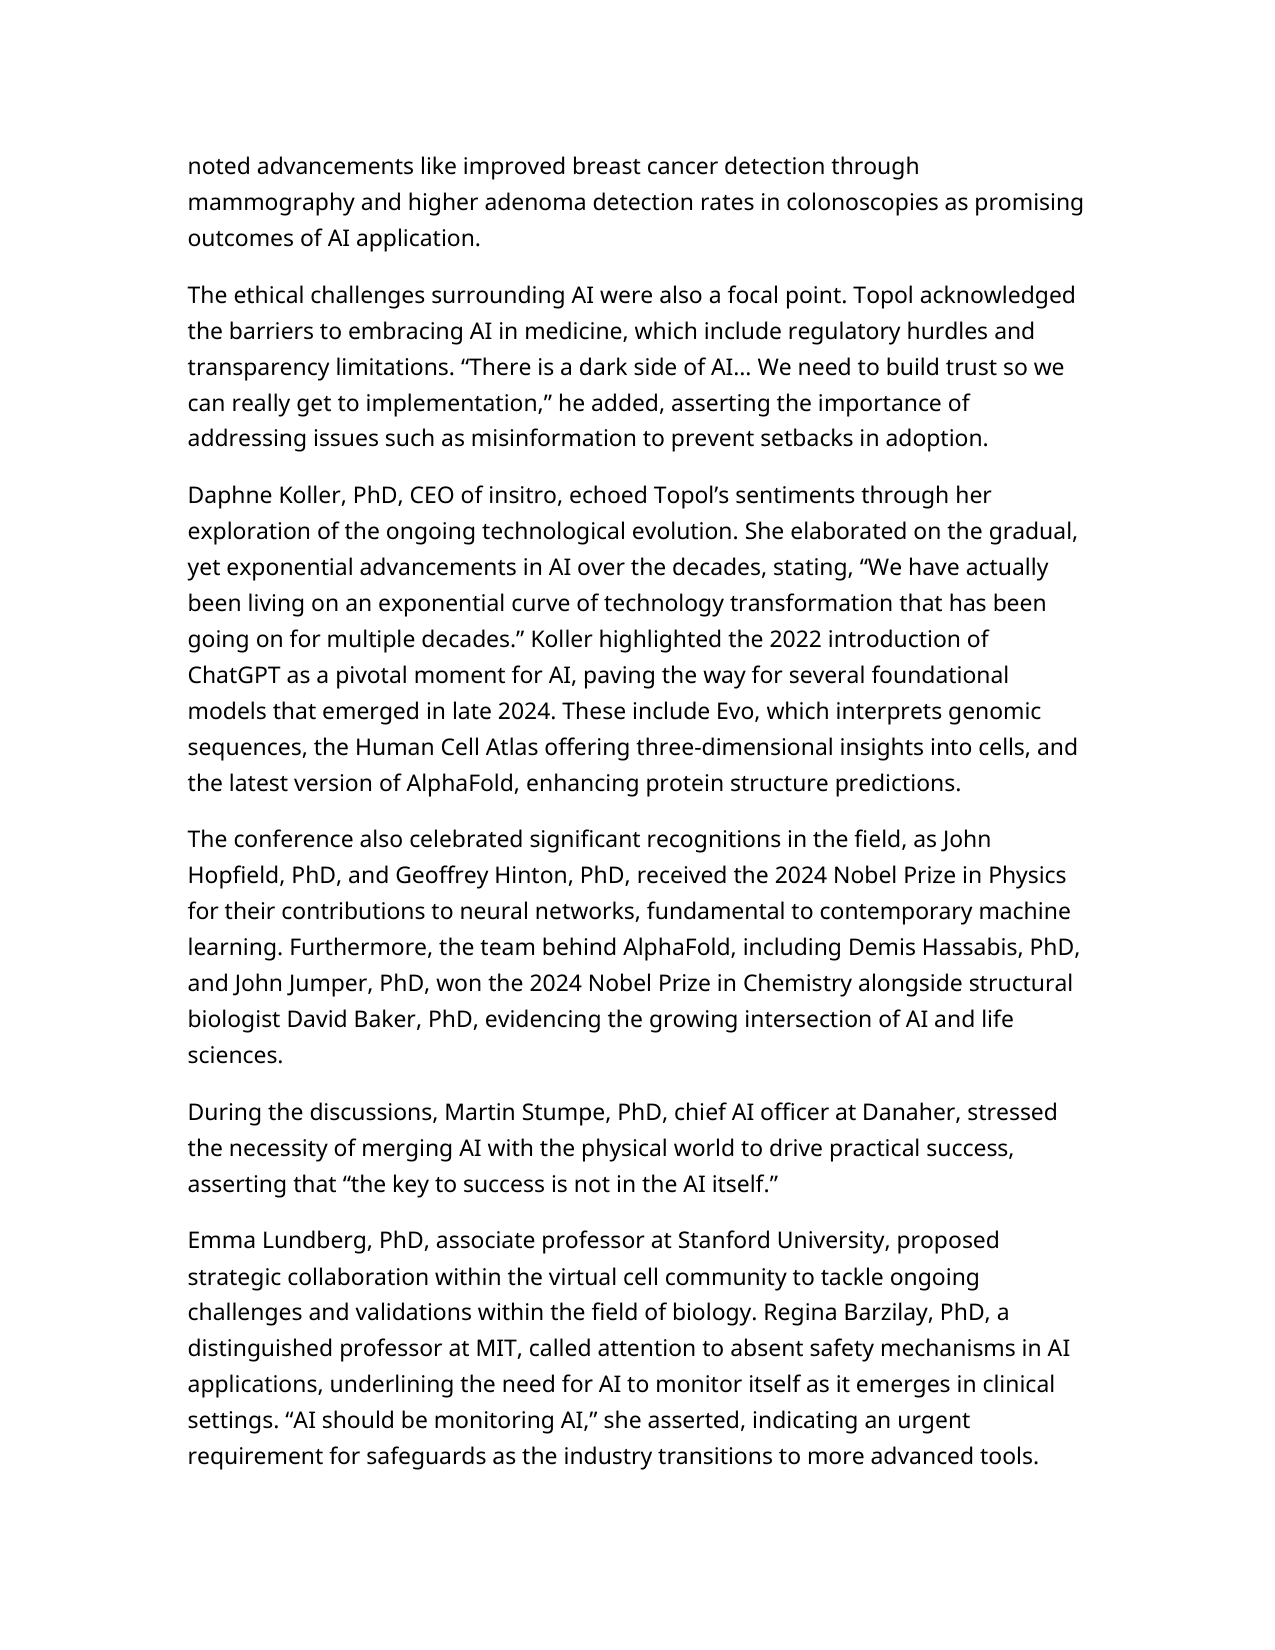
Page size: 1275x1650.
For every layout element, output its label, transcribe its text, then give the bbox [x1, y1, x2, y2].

text During the discussions, Martin Stumpe, PhD, chief AI officer at Danaher, stressed the necessity of merging AI with the physical world to drive practical success, asserting that “the key to success is not in the AI itself.” [187, 1096, 1087, 1199]
text Daphne Koller, PhD, CEO of insitro, echoed Topol’s sentiments through her exploration of the ongoing technological evolution. She elaborated on the gradual, yet exponential advancements in AI over the decades, stating, “We have actually been living on an exponential curve of technology transformation that has been going on for multiple decades.” Koller highlighted the 2022 introduction of ChatGPT as a pivotal moment for AI, paving the way for several foundational models that emerged in late 2024. These include Evo, which interprets genomic sequences, the Human Cell Atlas offering three-dimensional insights into cells, and the latest version of AlphaFold, enhancing protein structure predictions. [187, 479, 1087, 798]
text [187, 150, 1087, 253]
text Emma Lundberg, PhD, associate professor at Stanford University, proposed strategic collaboration within the virtual cell community to tackle ongoing challenges and validations within the field of biology. Regina Barzilay, PhD, a distinguished professor at MIT, called attention to absent safety mechanisms in AI applications, underlining the need for AI to monitor itself as it emerges in clinical settings. “AI should be monitoring AI,” she asserted, indicating an urgent requirement for safeguards as the industry transitions to more advanced tools. [187, 1224, 1087, 1471]
text The ethical challenges surrounding AI were also a focal point. Topol acknowledged the barriers to embracing AI in medicine, which include regulatory hurdles and transparency limitations. “There is a dark side of AI… We need to build trust so we can really get to implementation,” he added, asserting the importance of addressing issues such as misinformation to prevent setbacks in adoption. [187, 279, 1087, 454]
text The conference also celebrated significant recognitions in the field, as John Hopfield, PhD, and Geoffrey Hinton, PhD, received the 2024 Nobel Prize in Physics for their contributions to neural networks, fundamental to contemporary machine learning. Furthermore, the team behind AlphaFold, including Demis Hassabis, PhD, and John Jumper, PhD, won the 2024 Nobel Prize in Chemistry alongside structural biologist David Baker, PhD, evidencing the growing intersection of AI and life sciences. [187, 823, 1087, 1070]
